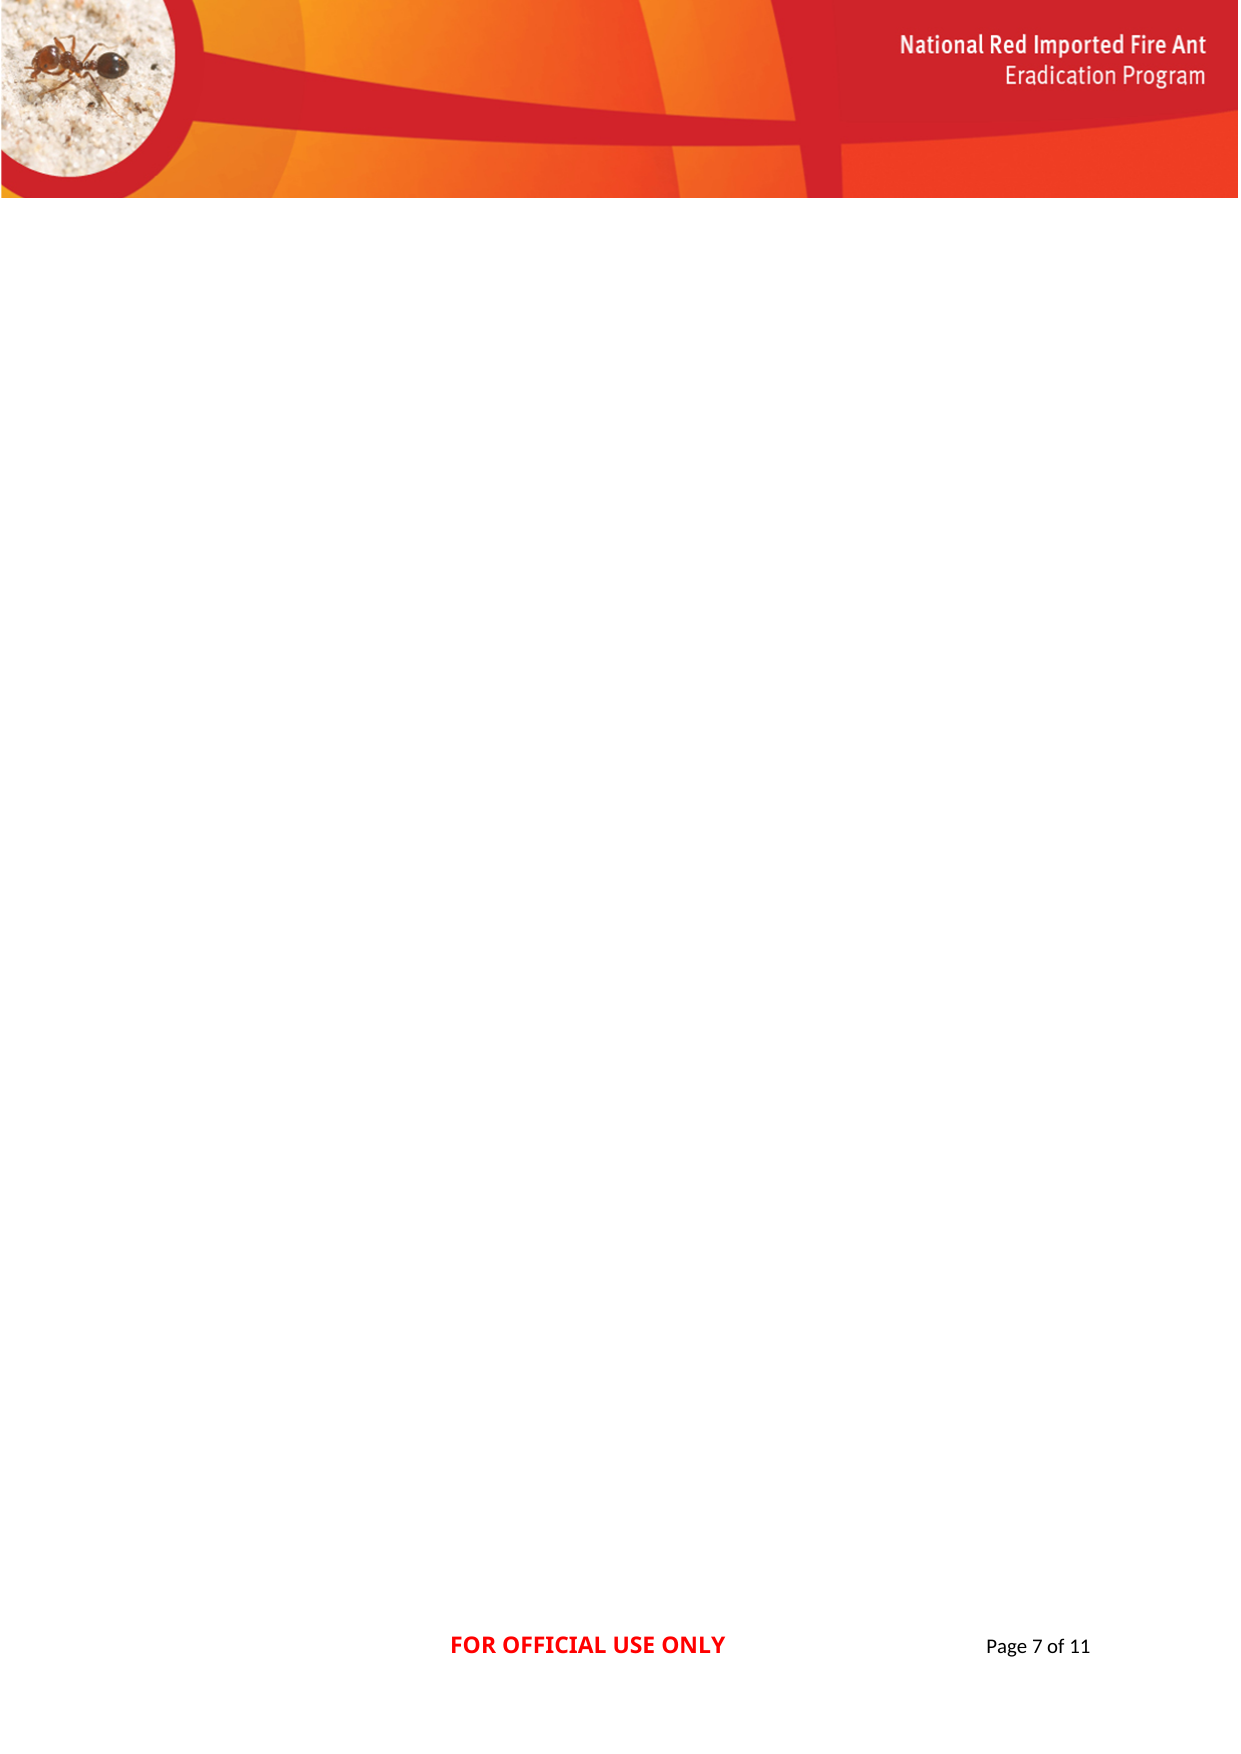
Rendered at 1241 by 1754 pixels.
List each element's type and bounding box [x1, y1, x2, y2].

picture [0, 0, 1238, 197]
